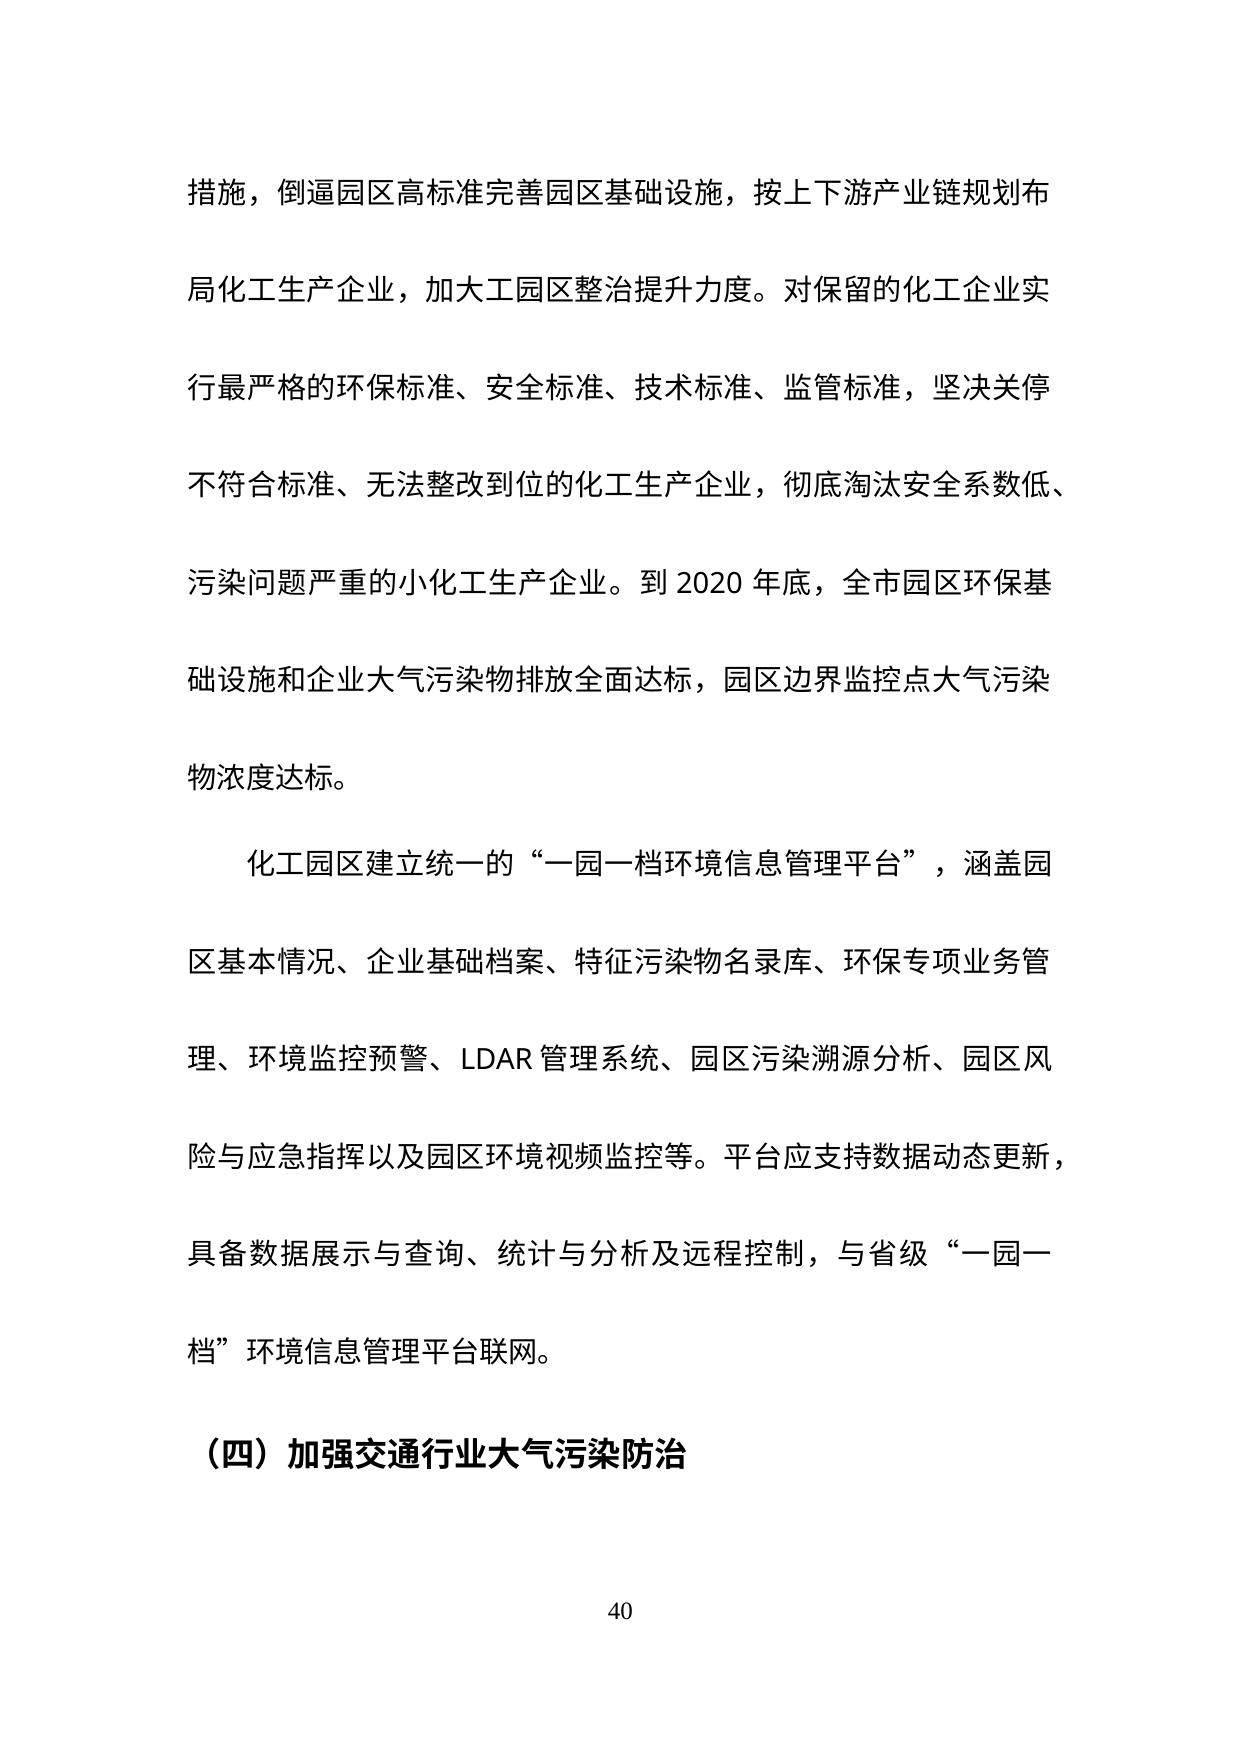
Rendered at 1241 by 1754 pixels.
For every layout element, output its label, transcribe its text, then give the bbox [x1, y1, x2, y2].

text （四）加强交通行业大气污染防治 [187, 1419, 1053, 1484]
text 化工园区建立统一的“一园一档环境信息管理平台”，涵盖园区基本情况、企业基础档案、特征污染物名录库、环保专项业务管理、环境监控预警、LDAR管理系统、园区污染溯源分析、园区风险与应急指挥以及园区环境视频监控等。平台应支持数据动态更新，具备数据展示与查询、统计与分析及远程控制，与省级“一园一档”环境信息管理平台联网。 [187, 829, 1053, 1382]
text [187, 158, 1053, 808]
